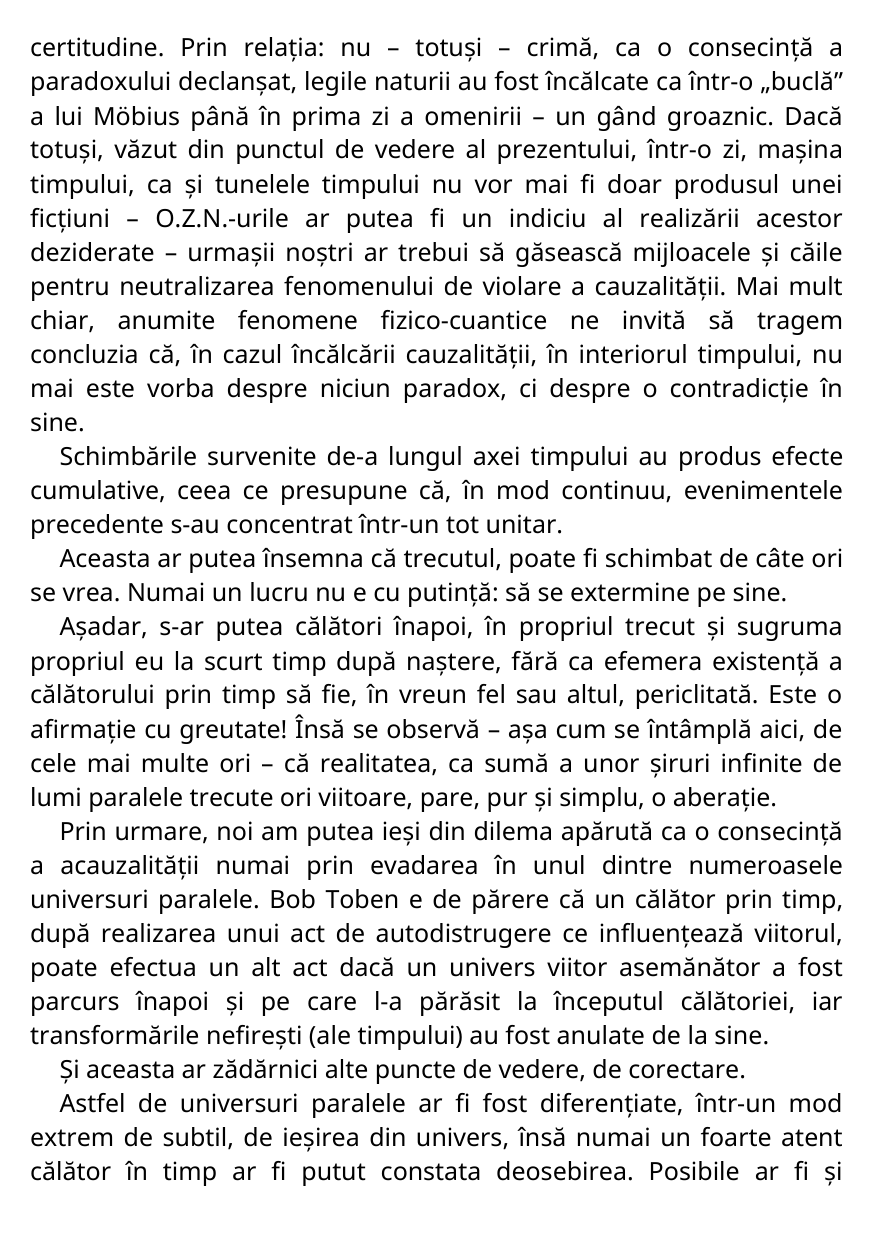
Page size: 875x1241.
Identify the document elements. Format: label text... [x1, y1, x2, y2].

text Aşadar, s-ar putea călători înapoi, în propriul trecut şi sugruma propriul eu la scurt timp după naştere, fără ca efemera existenţă a călătorului prin timp să fie, în vreun fel sau altul, periclitată. Este o afirmaţie cu greutate! Însă se observă – aşa cum se întâmplă aici, de cele mai multe ori – că realitatea, ca sumă a unor şiruri infinite de lumi paralele trecute ori viitoare, pare, pur şi simplu, o aberaţie. [30, 609, 844, 813]
text Prin urmare, noi am putea ieşi din dilema apărută ca o consecinţă a acauzalităţii numai prin evadarea în unul dintre numeroasele universuri paralele. Bob Toben e de părere că un călător prin timp, după realizarea unui act de autodistrugere ce influenţează viitorul, poate efectua un alt act dacă un univers viitor asemănător a fost parcurs înapoi şi pe care l-a părăsit la începutul călătoriei, iar transformările nefireşti (ale timpului) au fost anulate de la sine. [30, 813, 844, 1052]
text Şi aceasta ar zădărnici alte puncte de vedere, de corectare. [30, 1052, 844, 1086]
text Aceasta ar putea însemna că trecutul, poate fi schimbat de câte ori se vrea. Numai un lucru nu e cu putinţă: să se extermine pe sine. [30, 541, 844, 609]
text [30, 1086, 844, 1188]
text Schimbările survenite de-a lungul axei timpului au produs efecte cumulative, ceea ce presupune că, în mod continuu, evenimentele precedente s-au concentrat într-un tot unitar. [30, 439, 844, 541]
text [30, 30, 844, 439]
